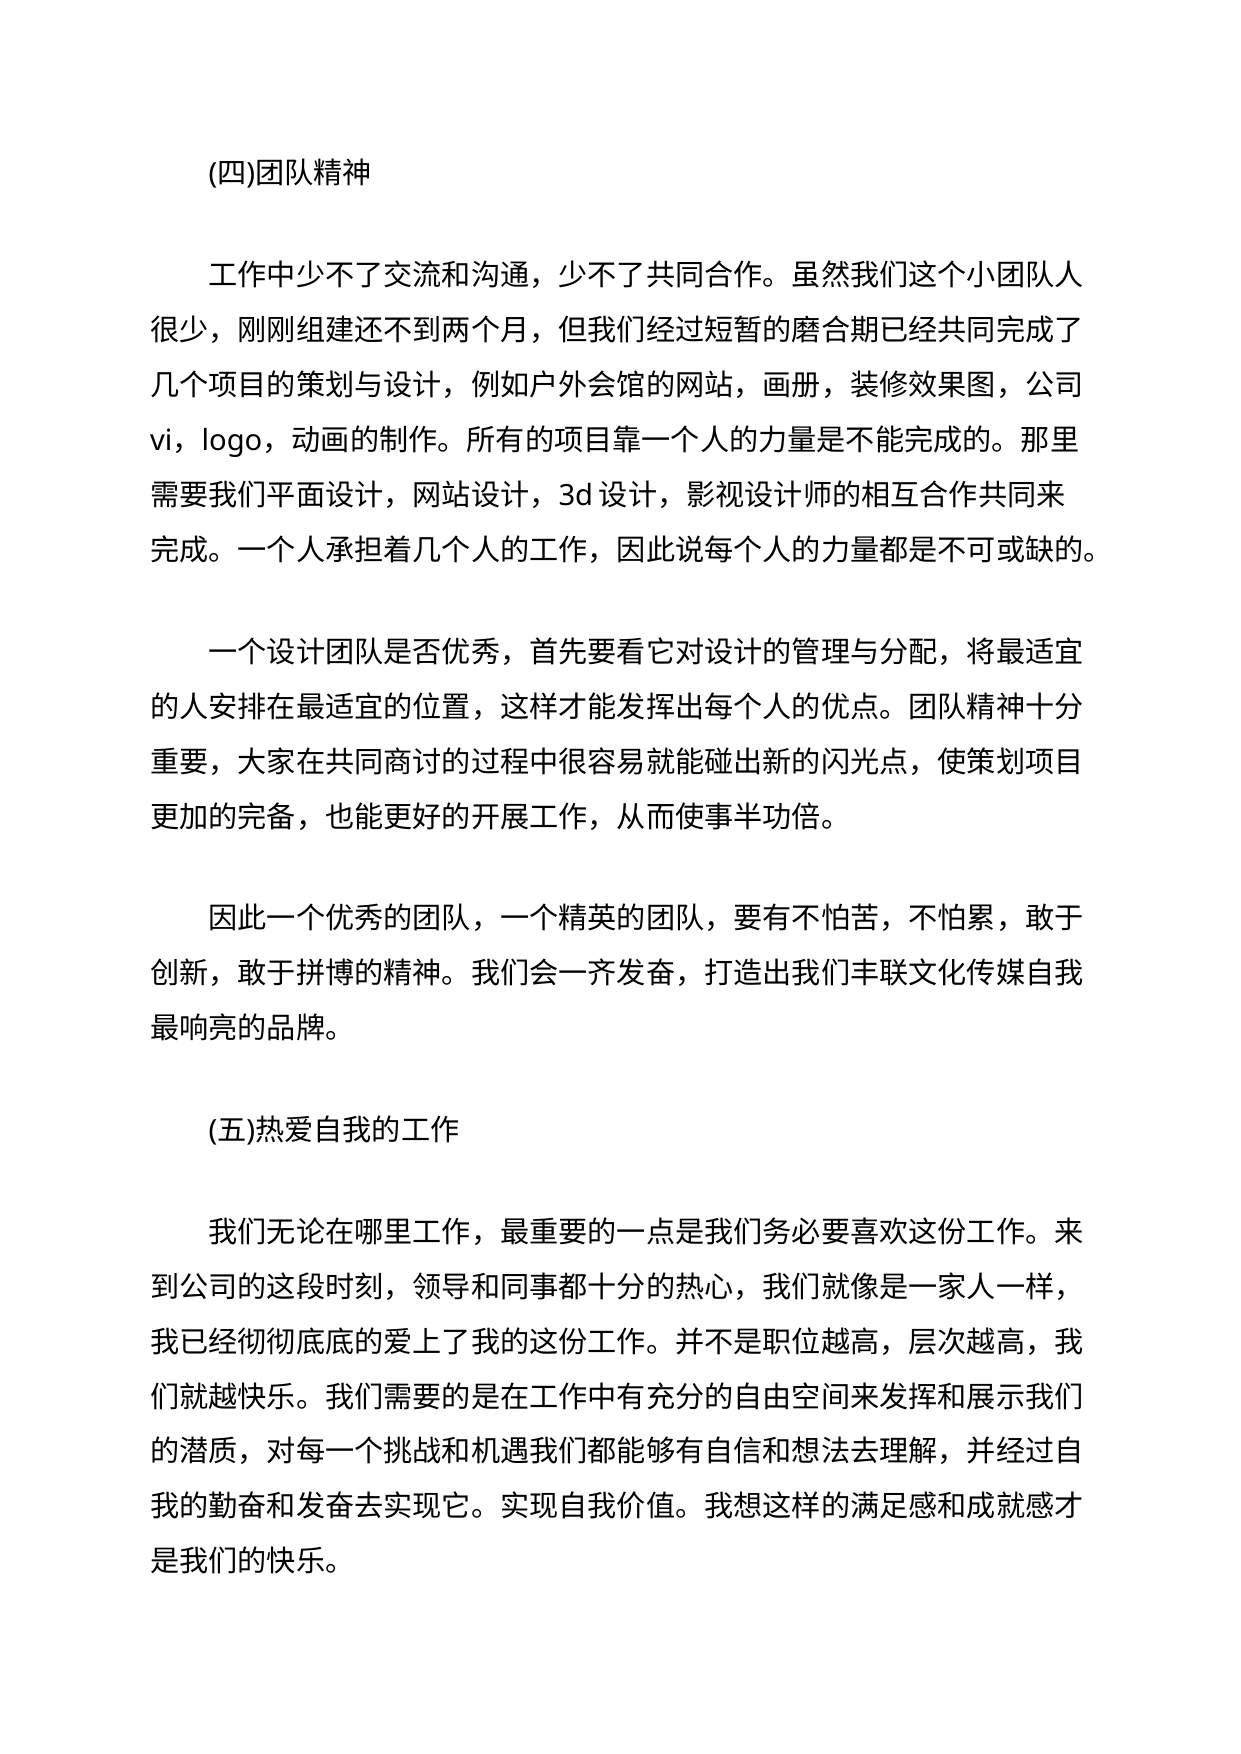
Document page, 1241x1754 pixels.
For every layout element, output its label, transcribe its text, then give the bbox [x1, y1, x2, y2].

text 因此一个优秀的团队，一个精英的团队，要有不怕苦，不怕累，敢于创新，敢于拼博的精神。我们会一齐发奋，打造出我们丰联文化传媒自我最响亮的品牌。 [150, 895, 1090, 1047]
text 一个设计团队是否优秀，首先要看它对设计的管理与分配，将最适宜的人安排在最适宜的位置，这样才能发挥出每个人的优点。团队精神十分重要，大家在共同商讨的过程中很容易就能碰出新的闪光点，使策划项目更加的完备，也能更好的开展工作，从而使事半功倍。 [150, 628, 1090, 835]
text 我们无论在哪里工作，最重要的一点是我们务必要喜欢这份工作。来到公司的这段时刻，领导和同事都十分的热心，我们就像是一家人一样，我已经彻彻底底的爱上了我的这份工作。并不是职位越高，层次越高，我们就越快乐。我们需要的是在工作中有充分的自由空间来发挥和展示我们的潜质，对每一个挑战和机遇我们都能够有自信和想法去理解，并经过自我的勤奋和发奋去实现它。实现自我价值。我想这样的满足感和成就感才是我们的快乐。 [150, 1208, 1090, 1580]
text (五)热爱自我的工作 [150, 1106, 1090, 1149]
text 工作中少不了交流和沟通，少不了共同合作。虽然我们这个小团队人很少，刚刚组建还不到两个月，但我们经过短暂的磨合期已经共同完成了几个项目的策划与设计，例如户外会馆的网站，画册，装修效果图，公司vi，logo，动画的制作。所有的项目靠一个人的力量是不能完成的。那里需要我们平面设计，网站设计，3d设计，影视设计师的相互合作共同来完成。一个人承担着几个人的工作，因此说每个人的力量都是不可或缺的。 [150, 252, 1090, 569]
text (四)团队精神 [150, 150, 1090, 192]
